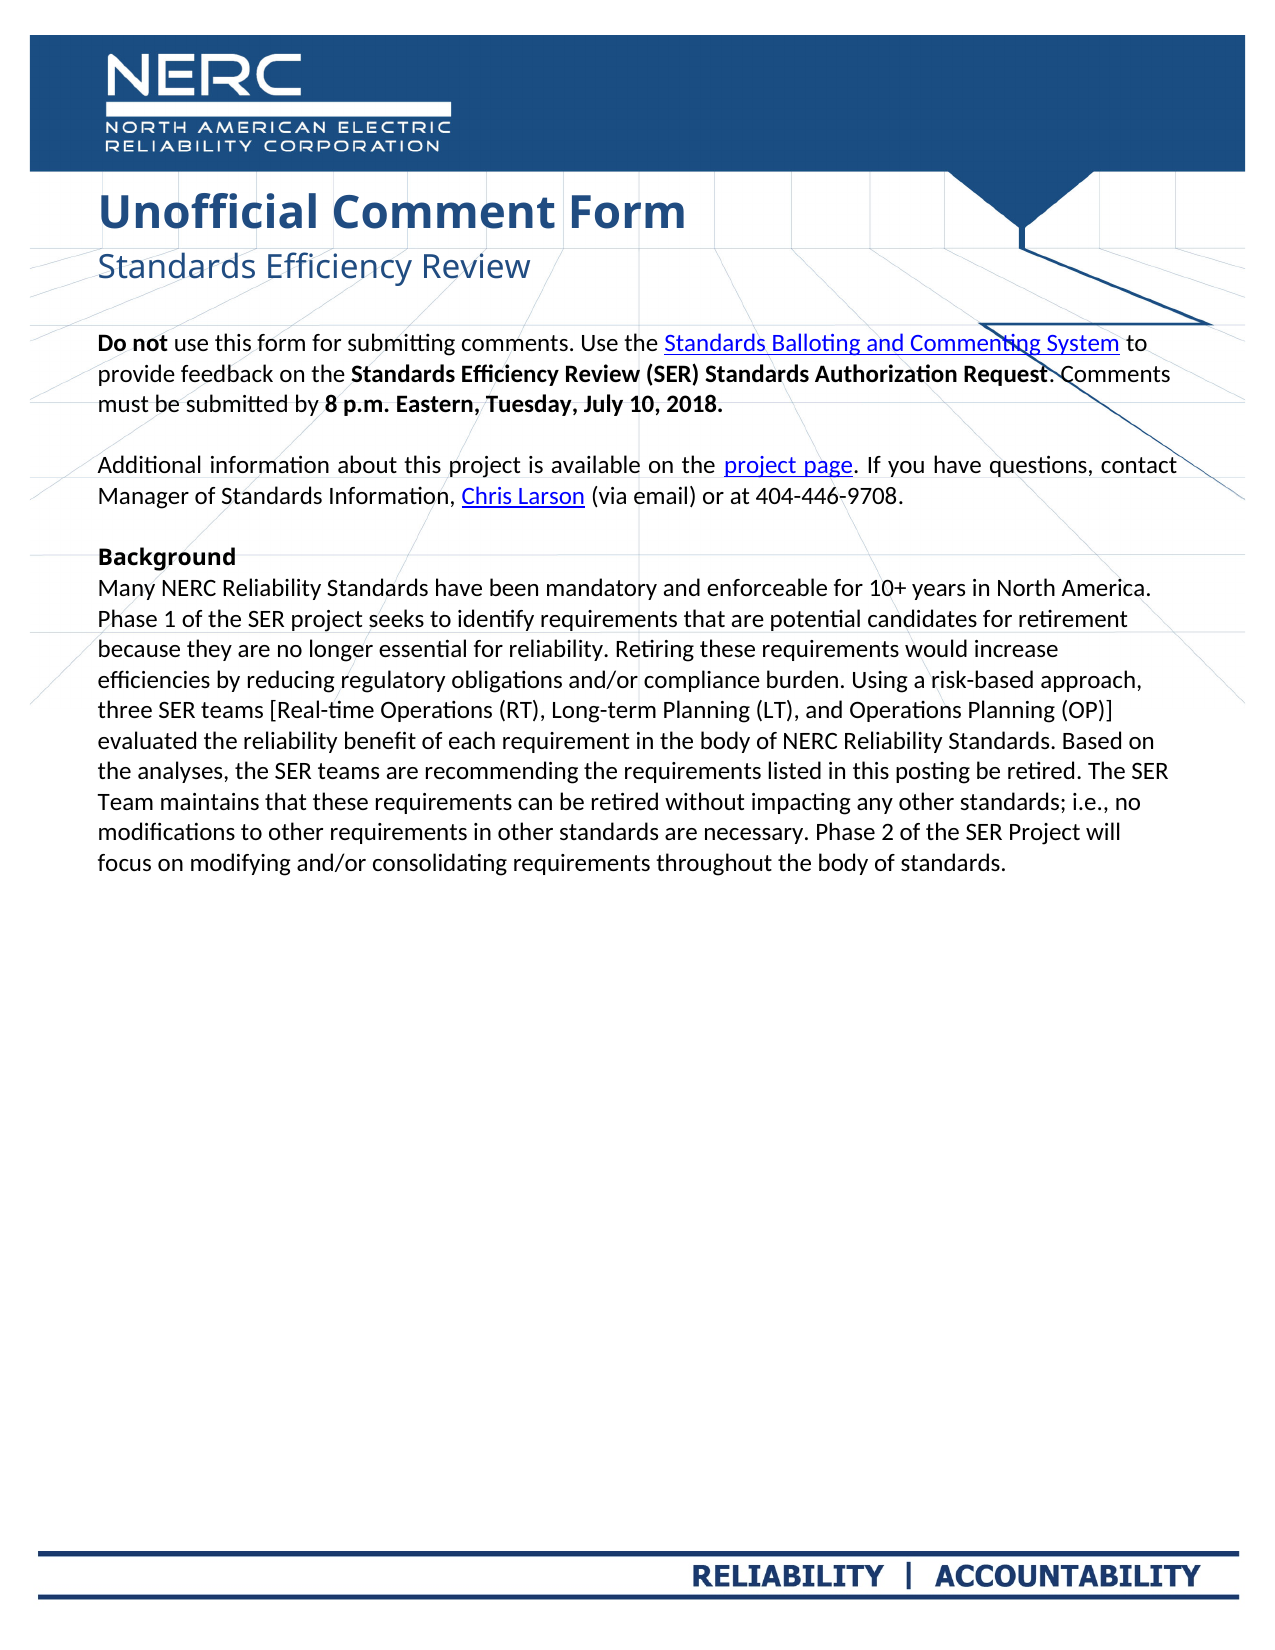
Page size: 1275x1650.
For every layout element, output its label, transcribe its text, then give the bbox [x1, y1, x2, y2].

subtitle Standards Efficiency Review [97, 242, 1177, 288]
text Do not use this form for submitting comments. Use the Standards Balloting and Commenting System to provide feedback on the Standards Efficiency Review (SER) Standards Authorization Request. Comments must be submitted by 8 p.m. Eastern, Tuesday, July 10, 2018. [97, 327, 1177, 419]
picture [29, 35, 1245, 709]
title Unofficial Comment Form [97, 180, 1177, 242]
text Background [97, 541, 1177, 572]
picture [0, 1551, 1275, 1650]
text Many NERC Reliability Standards have been mandatory and enforceable for 10+ years in North America. Phase 1 of the SER project seeks to identify requirements that are potential candidates for retirement because they are no longer essential for reliability. Retiring these requirements would increase efficiencies by reducing regulatory obligations and/or compliance burden. Using a risk-based approach, three SER teams [Real-time Operations (RT), Long-term Planning (LT), and Operations Planning (OP)] evaluated the reliability benefit of each requirement in the body of NERC Reliability Standards. Based on the analyses, the SER teams are recommending the requirements listed in this posting be retired. The SER Team maintains that these requirements can be retired without impacting any other standards; i.e., no modifications to other requirements in other standards are necessary. Phase 2 of the SER Project will focus on modifying and/or consolidating requirements throughout the body of standards. [97, 572, 1177, 878]
text Additional information about this project is available on the project page. If you have questions, contact Manager of Standards Information, Chris Larson (via email) or at 404-446-9708. [97, 449, 1177, 511]
